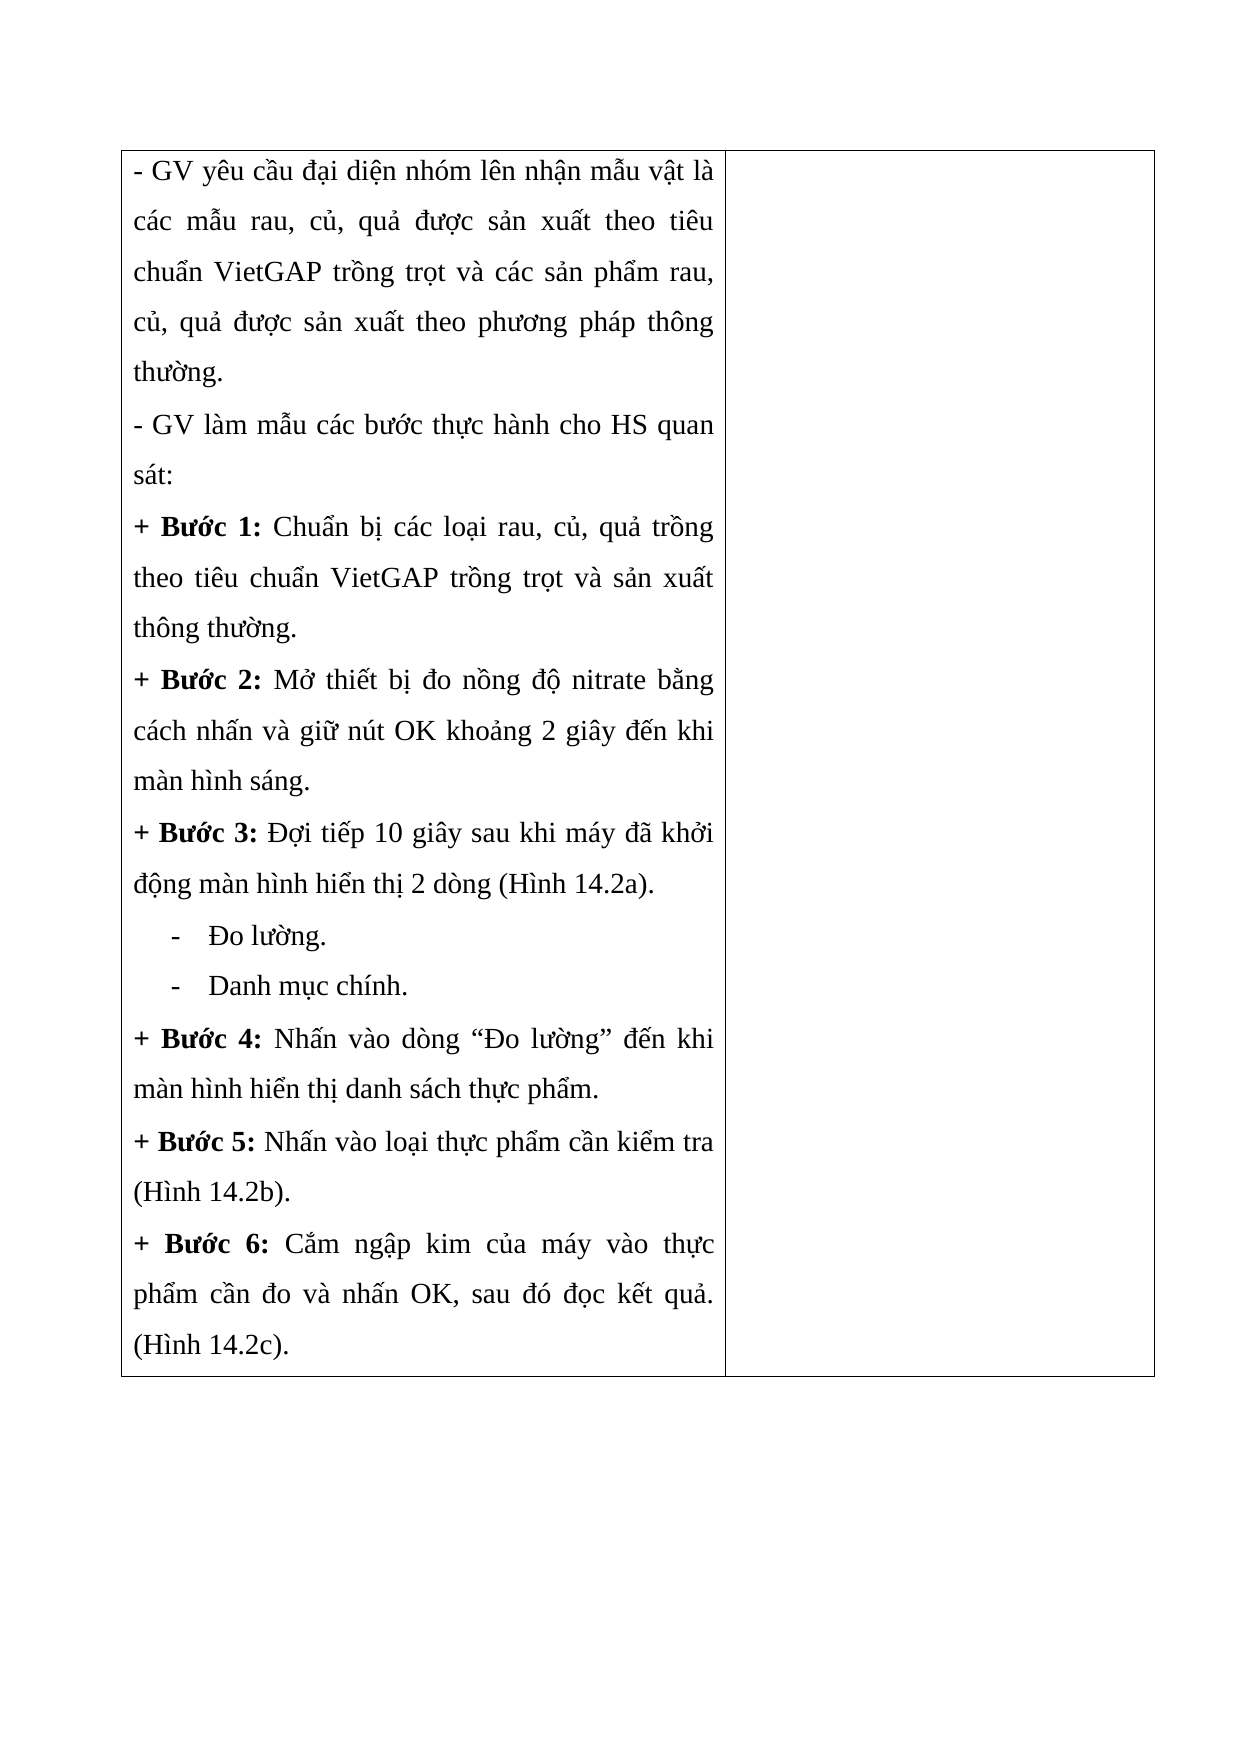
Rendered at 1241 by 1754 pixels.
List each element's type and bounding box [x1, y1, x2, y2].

table_cell [726, 151, 1154, 1376]
table_cell [122, 151, 725, 1376]
